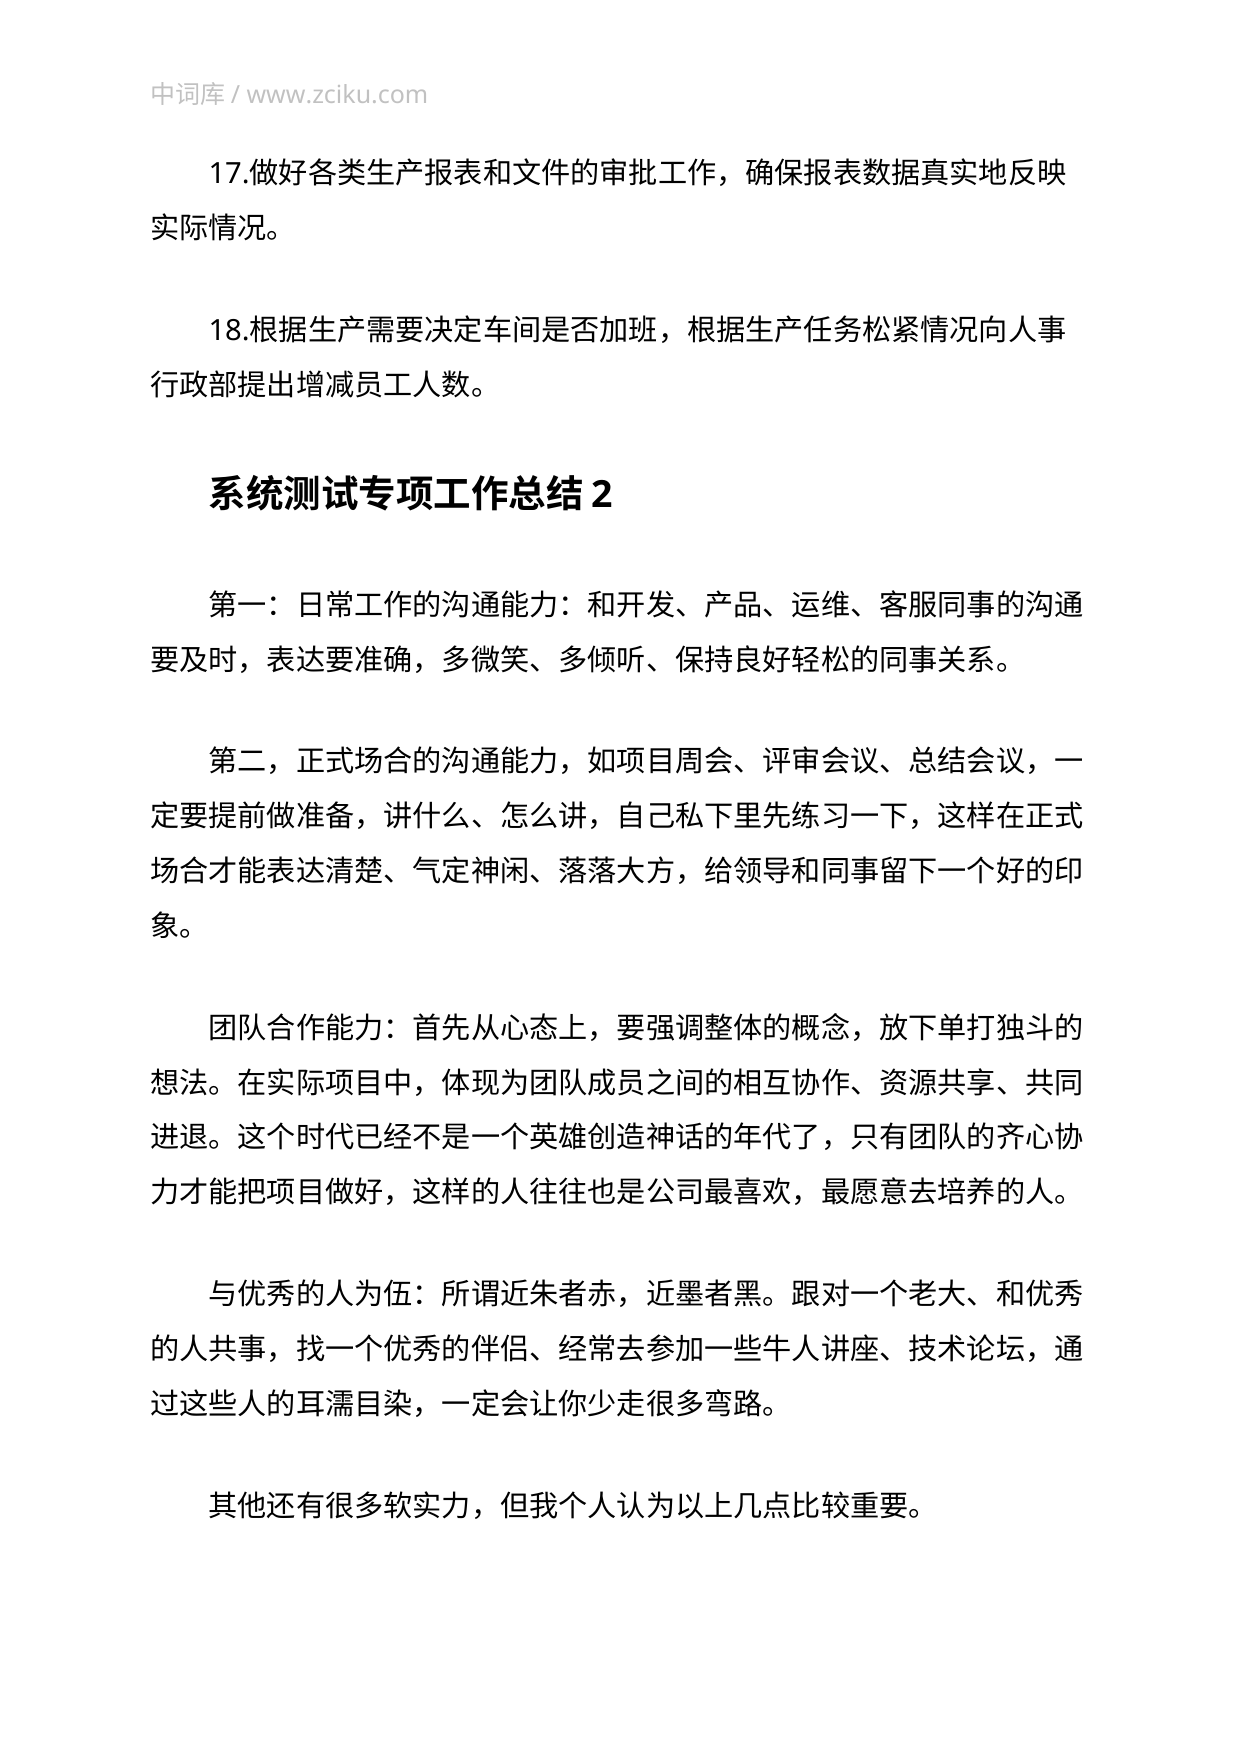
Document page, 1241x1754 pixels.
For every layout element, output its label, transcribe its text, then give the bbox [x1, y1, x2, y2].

text 18.根据生产需要决定车间是否加班，根据生产任务松紧情况向人事行政部提出增减员工人数。 [150, 307, 1090, 404]
text 第一：日常工作的沟通能力：和开发、产品、运维、客服同事的沟通要及时，表达要准确，多微笑、多倾听、保持良好轻松的同事关系。 [150, 581, 1090, 678]
text 团队合作能力：首先从心态上，要强调整体的概念，放下单打独斗的想法。在实际项目中，体现为团队成员之间的相互协作、资源共享、共同进退。这个时代已经不是一个英雄创造神话的年代了，只有团队的齐心协力才能把项目做好，这样的人往往也是公司最喜欢，最愿意去培养的人。 [150, 1004, 1090, 1211]
text 与优秀的人为伍：所谓近朱者赤，近墨者黑。跟对一个老大、和优秀的人共事，找一个优秀的伴侣、经常去参加一些牛人讲座、技术论坛，通过这些人的耳濡目染，一定会让你少走很多弯路。 [150, 1271, 1090, 1423]
text 第二，正式场合的沟通能力，如项目周会、评审会议、总结会议，一定要提前做准备，讲什么、怎么讲，自己私下里先练习一下，这样在正式场合才能表达清楚、气定神闲、落落大方，给领导和同事留下一个好的印象。 [150, 738, 1090, 945]
text 系统测试专项工作总结2 [150, 463, 1090, 518]
text 17.做好各类生产报表和文件的审批工作，确保报表数据真实地反映实际情况。 [150, 150, 1090, 247]
text 其他还有很多软实力，但我个人认为以上几点比较重要。 [150, 1482, 1090, 1524]
